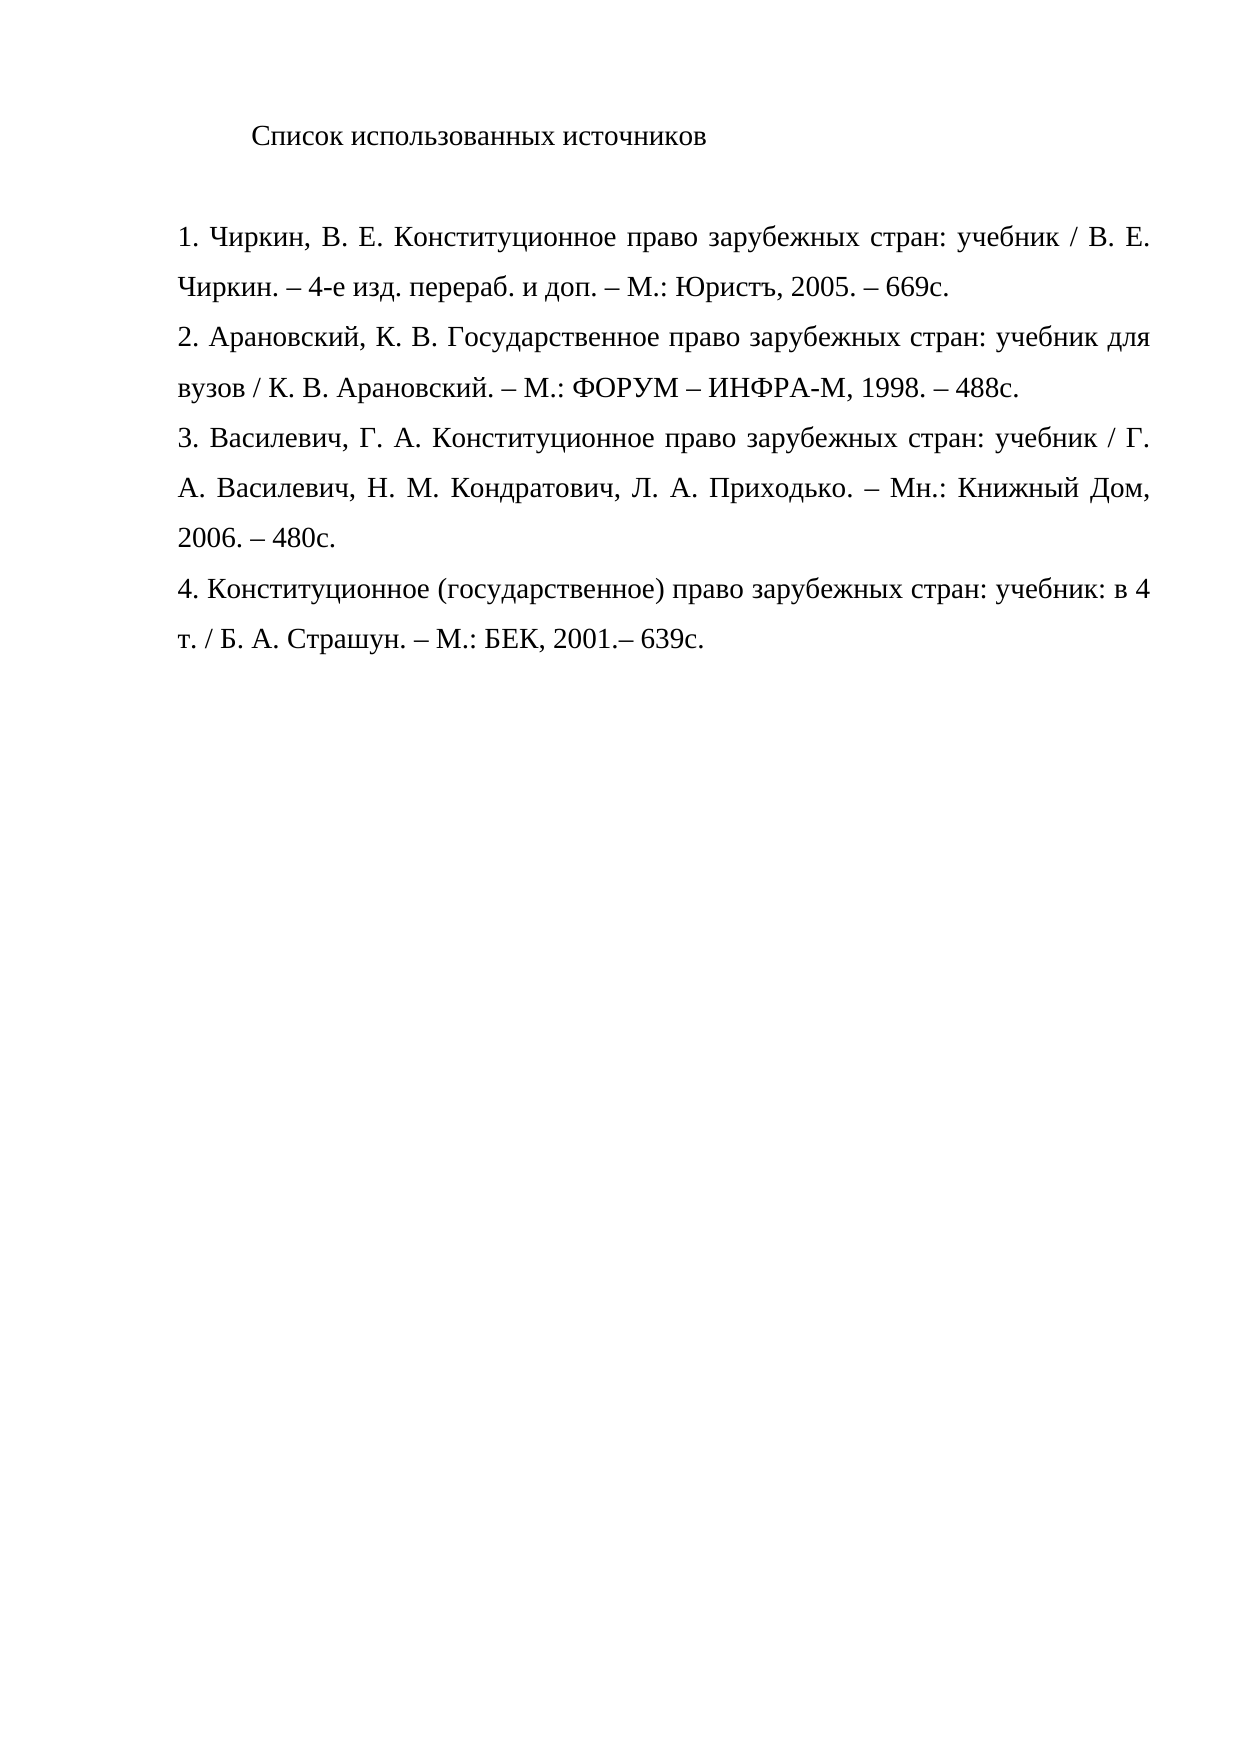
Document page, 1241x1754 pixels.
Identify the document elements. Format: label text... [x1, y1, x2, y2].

text 3. Василевич, Г. А. Конституционное право зарубежных стран: учебник / Г. А. Василевич, Н. М. Кондратович, Л. А. Приходько. – Мн.: Книжный Дом, 2006. – 480с. [177, 420, 1152, 554]
text 2. Арановский, К. В. Государственное право зарубежных стран: учебник для вузов / К. В. Арановский. – М.: ФОРУМ – ИНФРА-М, 1998. – 488с. [177, 319, 1152, 403]
text 1. Чиркин, В. Е. Конституционное право зарубежных стран: учебник / В. Е. Чиркин. – 4-е изд. перераб. и доп. – М.: Юристъ, 2005. – 669с. [177, 219, 1152, 303]
text 4. Конституционное (государственное) право зарубежных стран: учебник: в 4 т. / Б. А. Страшун. – М.: БЕК, 2001.– 639с. [177, 571, 1152, 655]
text Список использованных источников [177, 118, 1152, 152]
